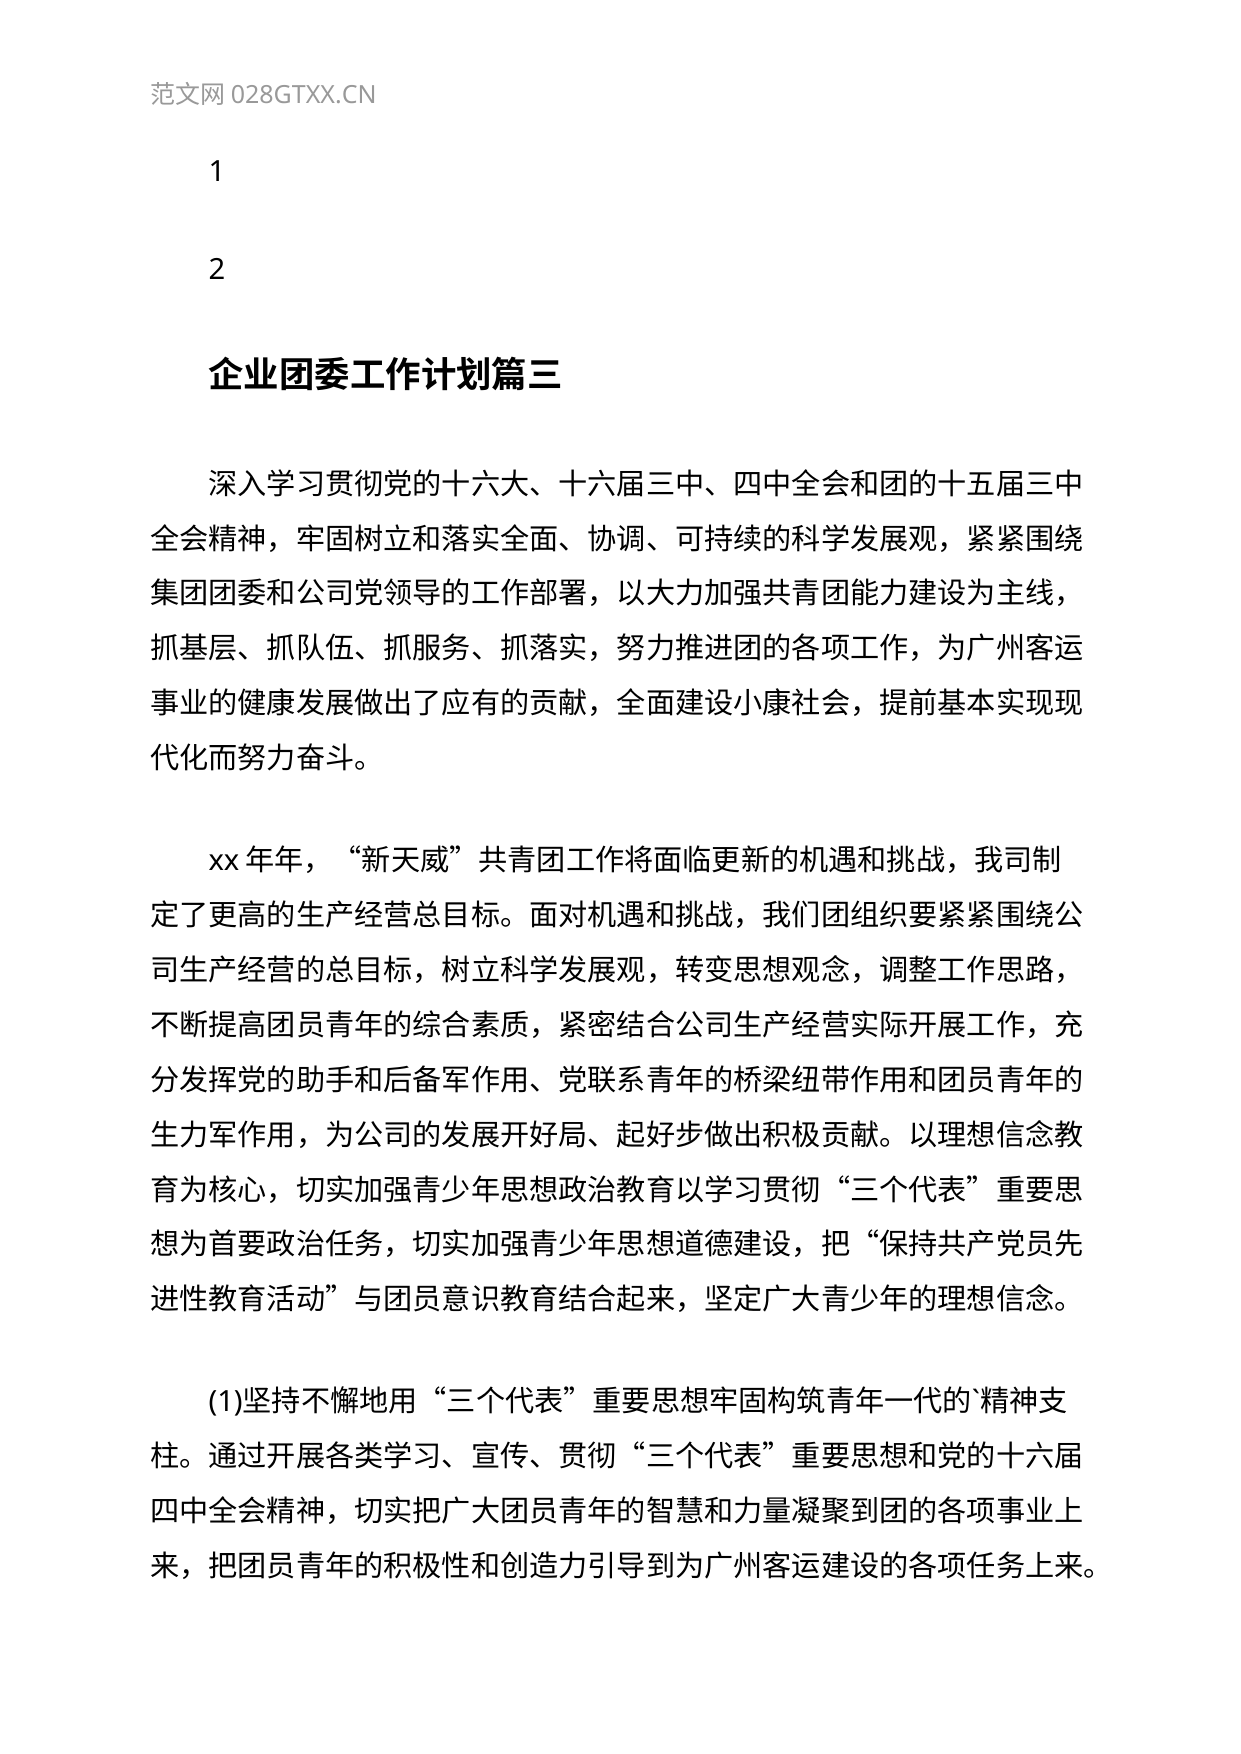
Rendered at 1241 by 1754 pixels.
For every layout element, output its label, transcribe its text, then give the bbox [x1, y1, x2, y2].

text 1 [150, 150, 1090, 190]
text (1)坚持不懈地用“三个代表”重要思想牢固构筑青年一代的`精神支柱。通过开展各类学习、宣传、贯彻“三个代表”重要思想和党的十六届四中全会精神，切实把广大团员青年的智慧和力量凝聚到团的各项事业上来，把团员青年的积极性和创造力引导到为广州客运建设的各项任务上来。 [150, 1378, 1090, 1585]
text 深入学习贯彻党的十六大、十六届三中、四中全会和团的十五届三中全会精神，牢固树立和落实全面、协调、可持续的科学发展观，紧紧围绕集团团委和公司党领导的工作部署，以大力加强共青团能力建设为主线，抓基层、抓队伍、抓服务、抓落实，努力推进团的各项工作，为广州客运事业的健康发展做出了应有的贡献，全面建设小康社会，提前基本实现现代化而努力奋斗。 [150, 460, 1090, 777]
text xx年年，“新天威”共青团工作将面临更新的机遇和挑战，我司制定了更高的生产经营总目标。面对机遇和挑战，我们团组织要紧紧围绕公司生产经营的总目标，树立科学发展观，转变思想观念，调整工作思路，不断提高团员青年的综合素质，紧密结合公司生产经营实际开展工作，充分发挥党的助手和后备军作用、党联系青年的桥梁纽带作用和团员青年的生力军作用，为公司的发展开好局、起好步做出积极贡献。以理想信念教育为核心，切实加强青少年思想政治教育以学习贯彻“三个代表”重要思想为首要政治任务，切实加强青少年思想道德建设，把“保持共产党员先进性教育活动”与团员意识教育结合起来，坚定广大青少年的理想信念。 [150, 837, 1090, 1318]
text 2 [150, 248, 1090, 288]
text 企业团委工作计划篇三 [150, 347, 1090, 398]
